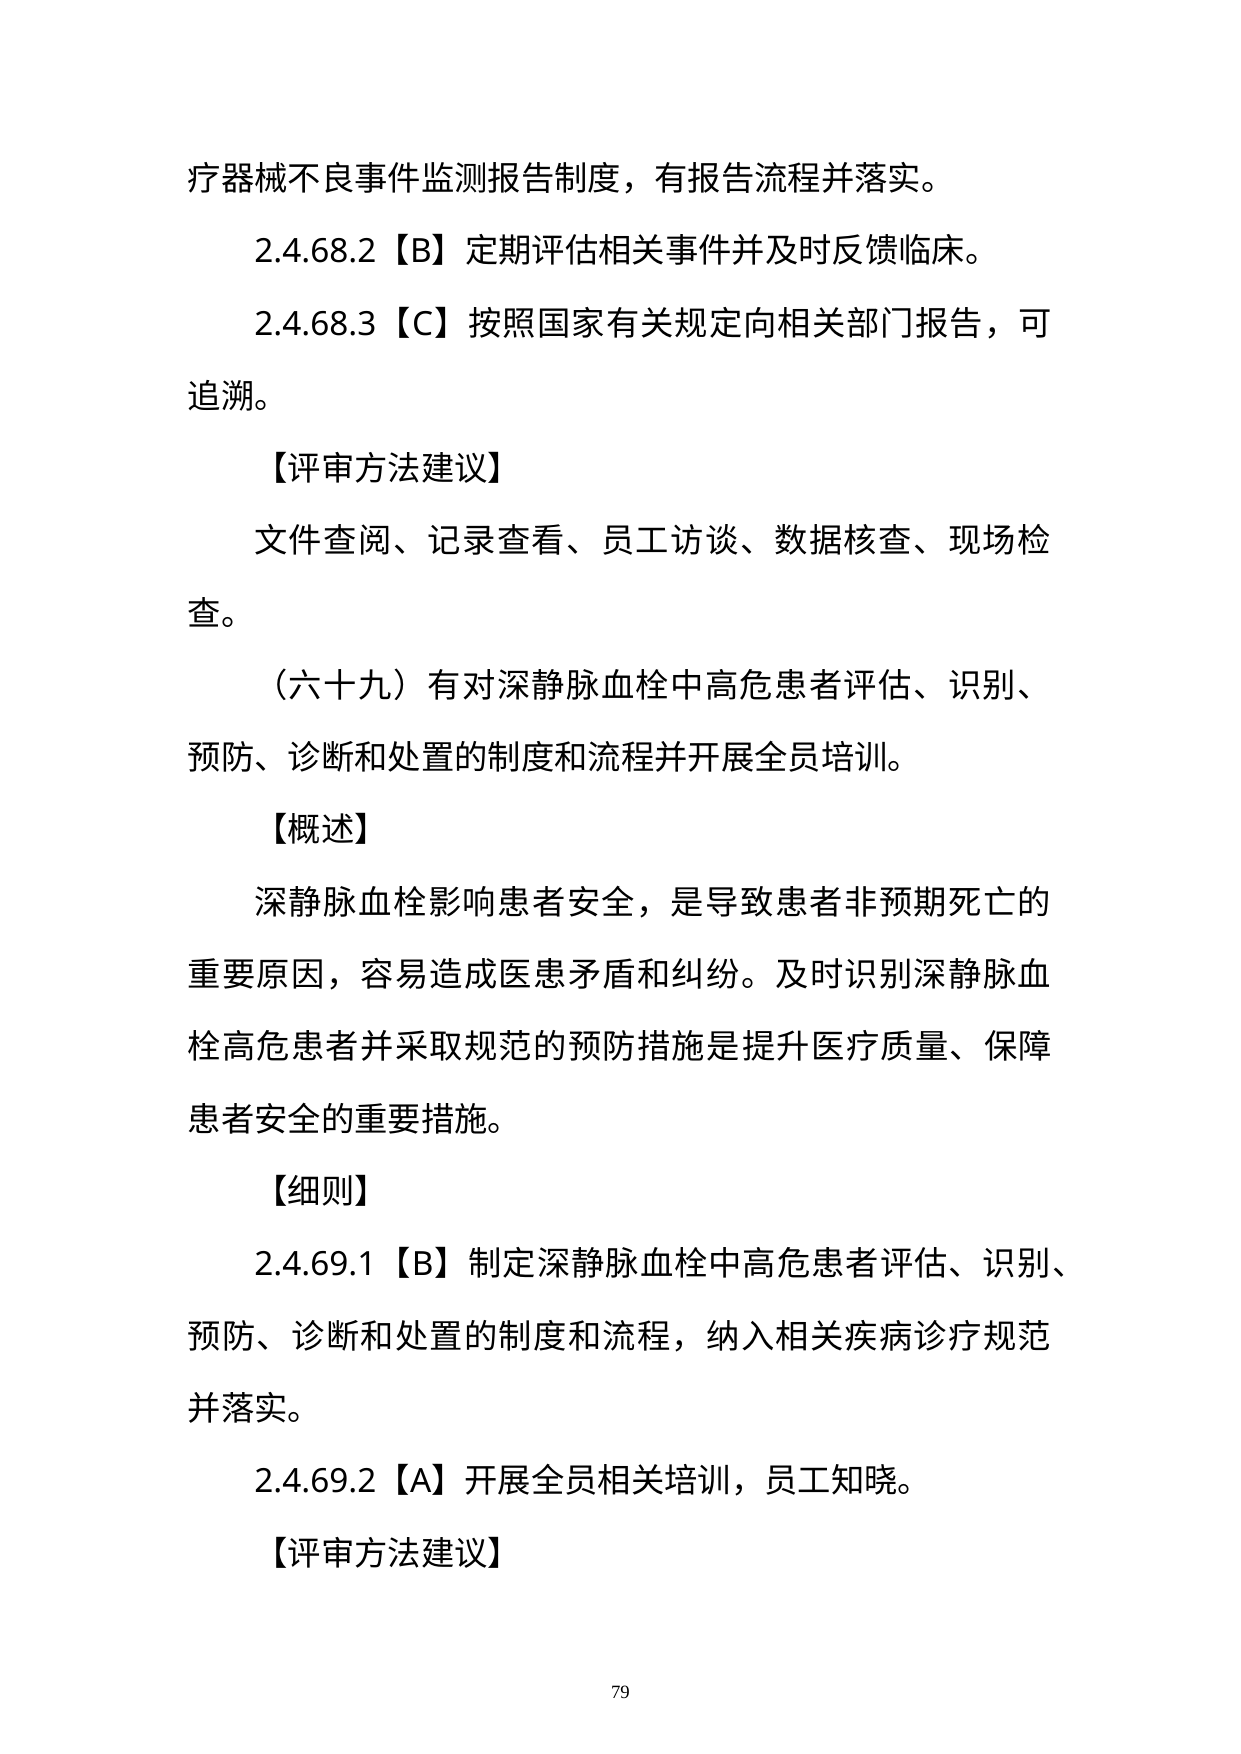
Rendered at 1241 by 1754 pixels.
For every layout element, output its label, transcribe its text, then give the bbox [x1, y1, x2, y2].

text 【概述】 [187, 803, 1053, 851]
text 【评审方法建议】 [187, 442, 1053, 490]
text 2.4.69.1【B】制定深静脉血栓中高危患者评估、识别、预防、诊断和处置的制度和流程，纳入相关疾病诊疗规范并落实。 [187, 1237, 1053, 1430]
text 2.4.68.2【B】定期评估相关事件并及时反馈临床。 [187, 224, 1053, 273]
text 2.4.69.2【A】开展全员相关培训，员工知晓。 [187, 1454, 1053, 1502]
text 深静脉血栓影响患者安全，是导致患者非预期死亡的重要原因，容易造成医患矛盾和纠纷。及时识别深静脉血栓高危患者并采取规范的预防措施是提升医疗质量、保障患者安全的重要措施。 [187, 875, 1053, 1141]
text 文件查阅、记录查看、员工访谈、数据核查、现场检查。 [187, 514, 1053, 634]
text 【评审方法建议】 [187, 1527, 1053, 1575]
text 2.4.68.3【C】按照国家有关规定向相关部门报告，可追溯。 [187, 297, 1053, 418]
text （六十九）有对深静脉血栓中高危患者评估、识别、预防、诊断和处置的制度和流程并开展全员培训。 [187, 658, 1053, 779]
text 【细则】 [187, 1164, 1053, 1213]
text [187, 152, 1053, 200]
